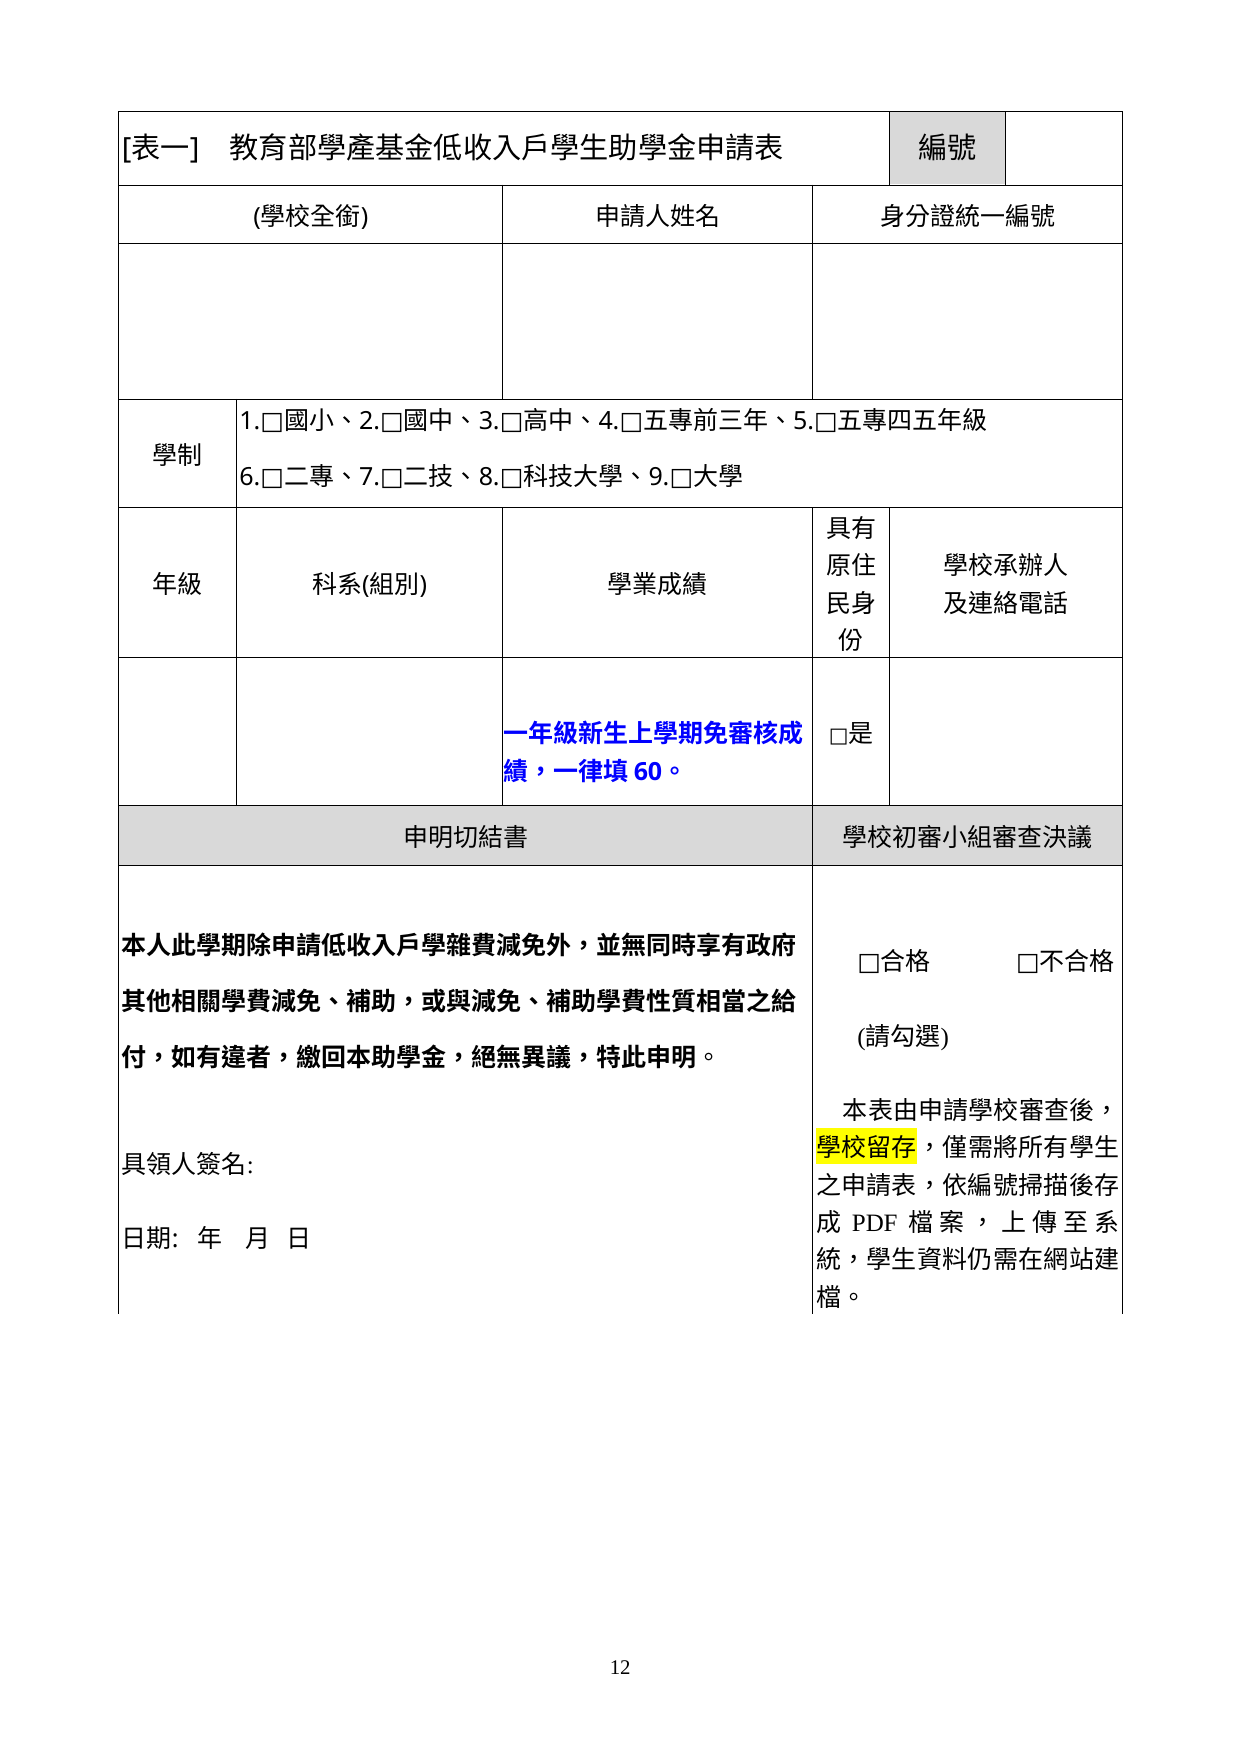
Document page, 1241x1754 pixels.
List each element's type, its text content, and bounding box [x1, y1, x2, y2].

table_cell 科系(組別) [237, 508, 502, 657]
table_cell 1.□國小、2.□國中、3.□高中、4.□五專前三年、5.□五專四五年級 6.□二專、7.□二技、8.□科技大學、9.□大學 [237, 400, 1122, 507]
table_cell 學校承辦人 及連絡電話 [890, 508, 1122, 657]
table_cell 申明切結書 [119, 806, 812, 865]
table_cell 本人此學期除申請低收入戶學雜費減免外，並無同時享有政府其他相關學費減免、補助，或與減免、補助學費性質相當之給付，如有違者，繳回本助學金，絕無異議，特此申明。 具領人簽名: 日期: 年 月 日 [119, 866, 812, 1314]
table_cell 年級 [119, 508, 236, 657]
table_cell 具有 原住民身份 [813, 508, 889, 657]
table_cell (學校全銜) [119, 186, 502, 243]
table_cell □是 [813, 658, 889, 805]
table_header [表一] 教育部學產基金低收入戶學生助學金申請表 [119, 112, 889, 184]
table_cell 學業成績 [503, 508, 812, 657]
table_cell 一年級新生上學期免審核成績，一律填60。 [503, 658, 812, 805]
table_cell [237, 658, 502, 805]
table_cell 身分證統一編號 [813, 186, 1122, 243]
table_cell [119, 244, 502, 399]
table_header [1006, 112, 1122, 184]
table_cell 學制 [119, 400, 236, 507]
table_cell 申請人姓名 [503, 186, 812, 243]
table_header 編號 [890, 112, 1005, 184]
table_cell □合格 □不合格 (請勾選) 本表由申請學校審查後，學校留存，僅需將所有學生之申請表，依編號掃描後存成PDF檔案，上傳至系統，學生資料仍需在網站建檔。 [813, 866, 1122, 1314]
table_cell [503, 244, 812, 399]
table_cell 學校初審小組審查決議 [813, 806, 1122, 865]
table_cell [890, 658, 1122, 805]
table_cell [119, 658, 236, 805]
table_cell [813, 244, 1122, 399]
